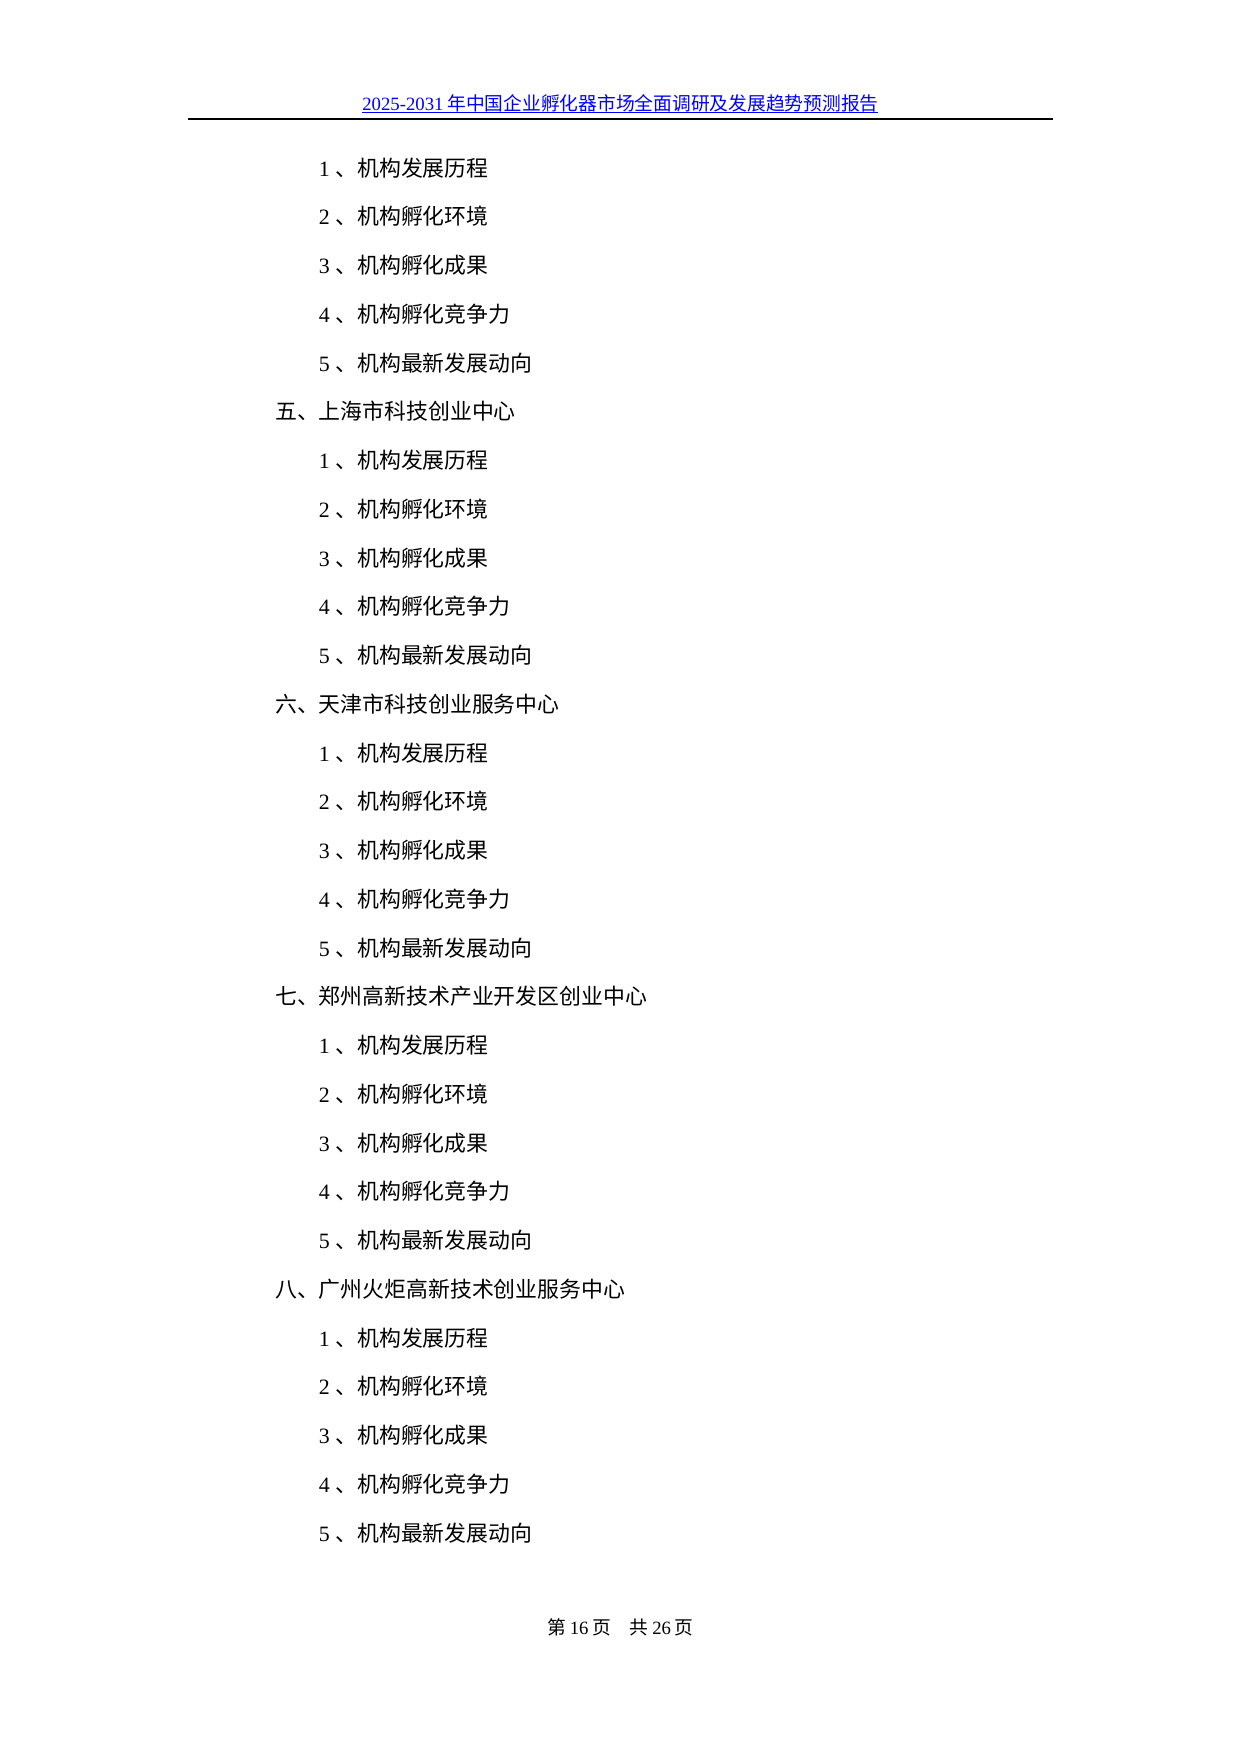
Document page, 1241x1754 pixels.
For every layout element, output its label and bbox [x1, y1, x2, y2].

text [187, 150, 1053, 1548]
